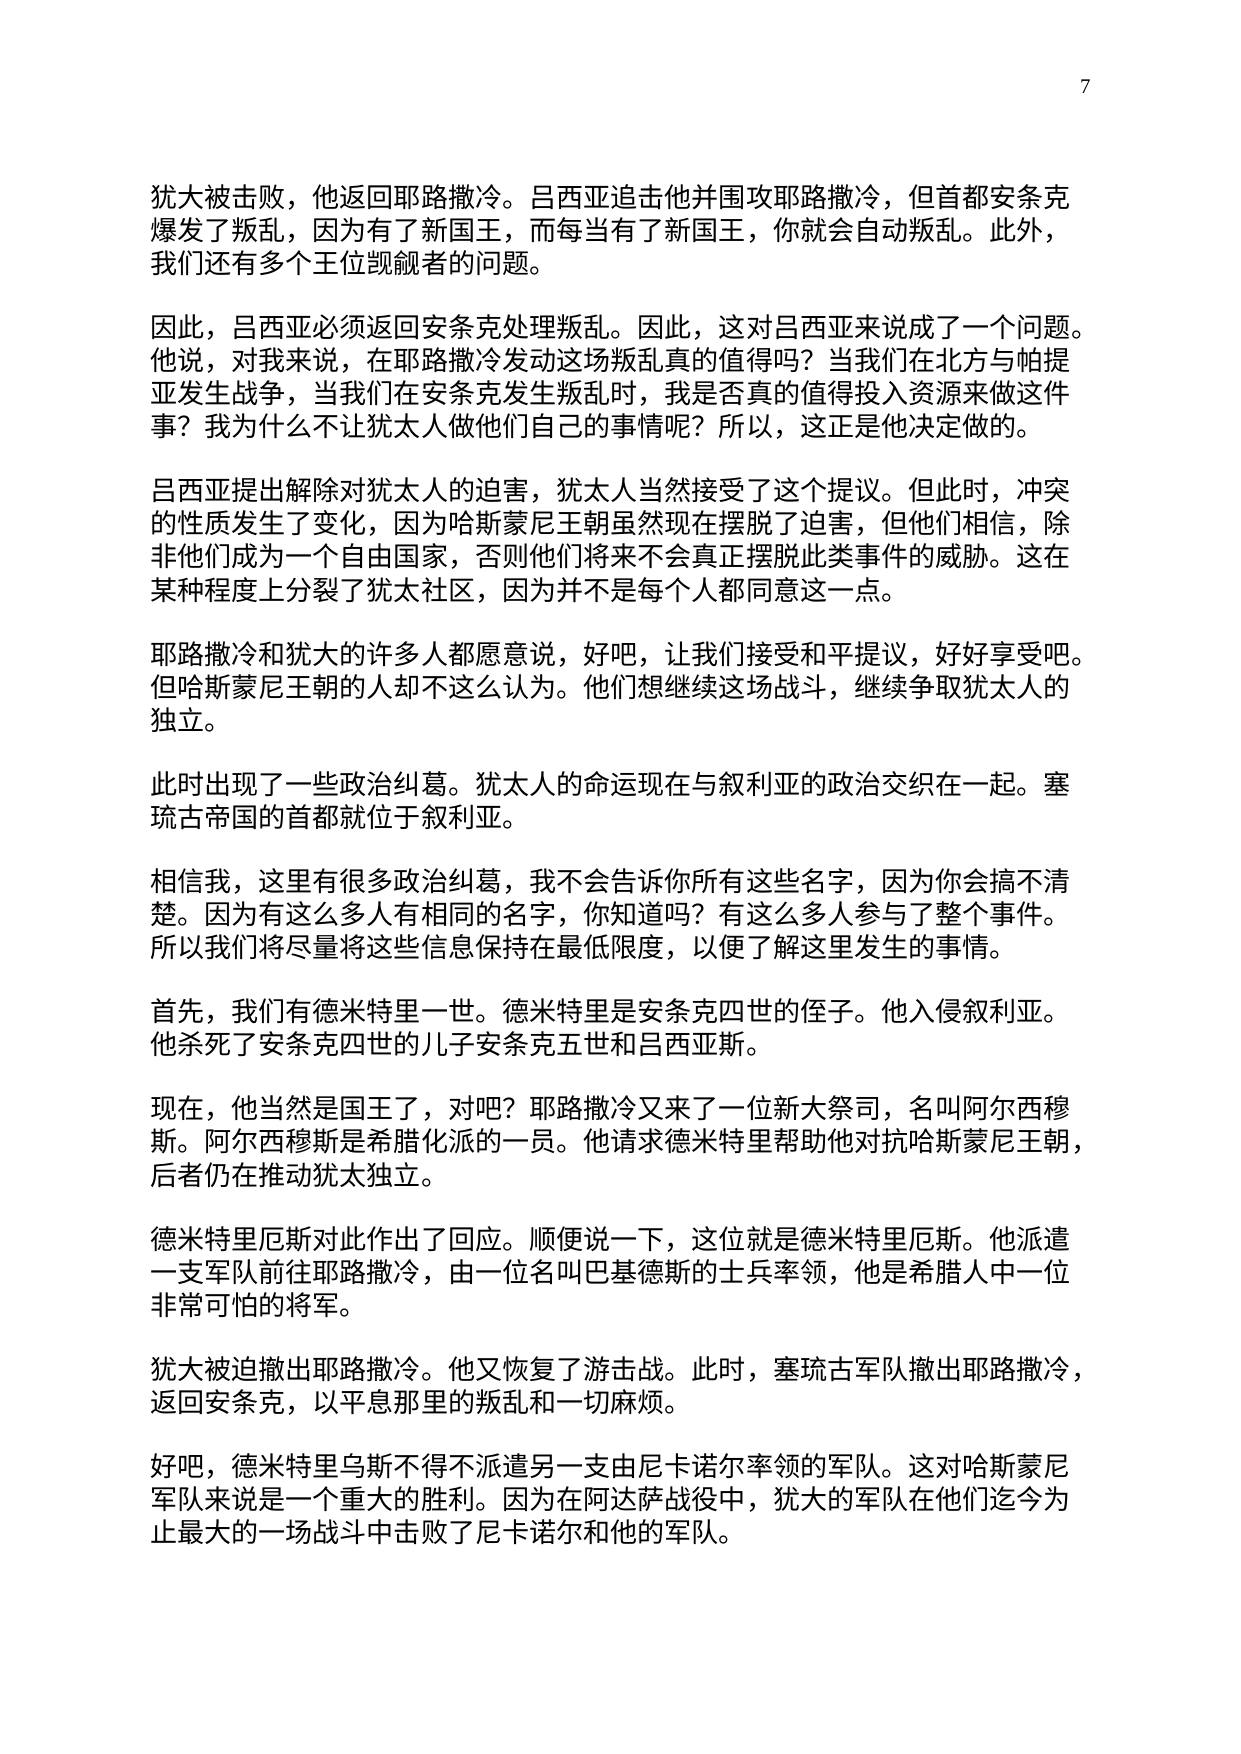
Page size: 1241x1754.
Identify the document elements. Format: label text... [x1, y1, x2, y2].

text 犹大被迫撤出耶路撒冷。他又恢复了游击战。此时，塞琉古军队撤出耶路撒冷，返回安条克，以平息那里的叛乱和一切麻烦。 [150, 1353, 1090, 1419]
text 相信我，这里有很多政治纠葛，我不会告诉你所有这些名字，因为你会搞不清楚。因为有这么多人有相同的名字，你知道吗？有这么多人参与了整个事件。所以我们将尽量将这些信息保持在最低限度，以便了解这里发生的事情。 [150, 865, 1090, 964]
text 因此，吕西亚必须返回安条克处理叛乱。因此，这对吕西亚来说成了一个问题。他说，对我来说，在耶路撒冷发动这场叛乱真的值得吗？当我们在北方与帕提亚发生战争，当我们在安条克发生叛乱时，我是否真的值得投入资源来做这件事？我为什么不让犹太人做他们自己的事情呢？所以，这正是他决定做的。 [150, 311, 1090, 443]
text 吕西亚提出解除对犹太人的迫害，犹太人当然接受了这个提议。但此时，冲突的性质发生了变化，因为哈斯蒙尼王朝虽然现在摆脱了迫害，但他们相信，除非他们成为一个自由国家，否则他们将来不会真正摆脱此类事件的威胁。这在某种程度上分裂了犹太社区，因为并不是每个人都同意这一点。 [150, 474, 1090, 607]
text 首先，我们有德米特里一世。德米特里是安条克四世的侄子。他入侵叙利亚。他杀死了安条克四世的儿子安条克五世和吕西亚斯。 [150, 995, 1090, 1061]
text 耶路撒冷和犹大的许多人都愿意说，好吧，让我们接受和平提议，好好享受吧。但哈斯蒙尼王朝的人却不这么认为。他们想继续这场战斗，继续争取犹太人的独立。 [150, 638, 1090, 737]
text 现在，他当然是国王了，对吧？耶路撒冷又来了一位新大祭司，名叫阿尔西穆斯。阿尔西穆斯是希腊化派的一员。他请求德米特里帮助他对抗哈斯蒙尼王朝，后者仍在推动犹太独立。 [150, 1093, 1090, 1192]
text 好吧，德米特里乌斯不得不派遣另一支由尼卡诺尔率领的军队。这对哈斯蒙尼军队来说是一个重大的胜利。因为在阿达萨战役中，犹大的军队在他们迄今为止最大的一场战斗中击败了尼卡诺尔和他的军队。 [150, 1450, 1090, 1549]
text 德米特里厄斯对此作出了回应。顺便说一下，这位就是德米特里厄斯。他派遣一支军队前往耶路撒冷，由一位名叫巴基德斯的士兵率领，他是希腊人中一位非常可怕的将军。 [150, 1223, 1090, 1322]
text 犹大被击败，他返回耶路撒冷。吕西亚追击他并围攻耶路撒冷，但首都安条克爆发了叛乱，因为有了新国王，而每当有了新国王，你就会自动叛乱。此外，我们还有多个王位觊觎者的问题。 [150, 181, 1090, 280]
text 此时出现了一些政治纠葛。犹太人的命运现在与叙利亚的政治交织在一起。塞琉古帝国的首都就位于叙利亚。 [150, 768, 1090, 834]
